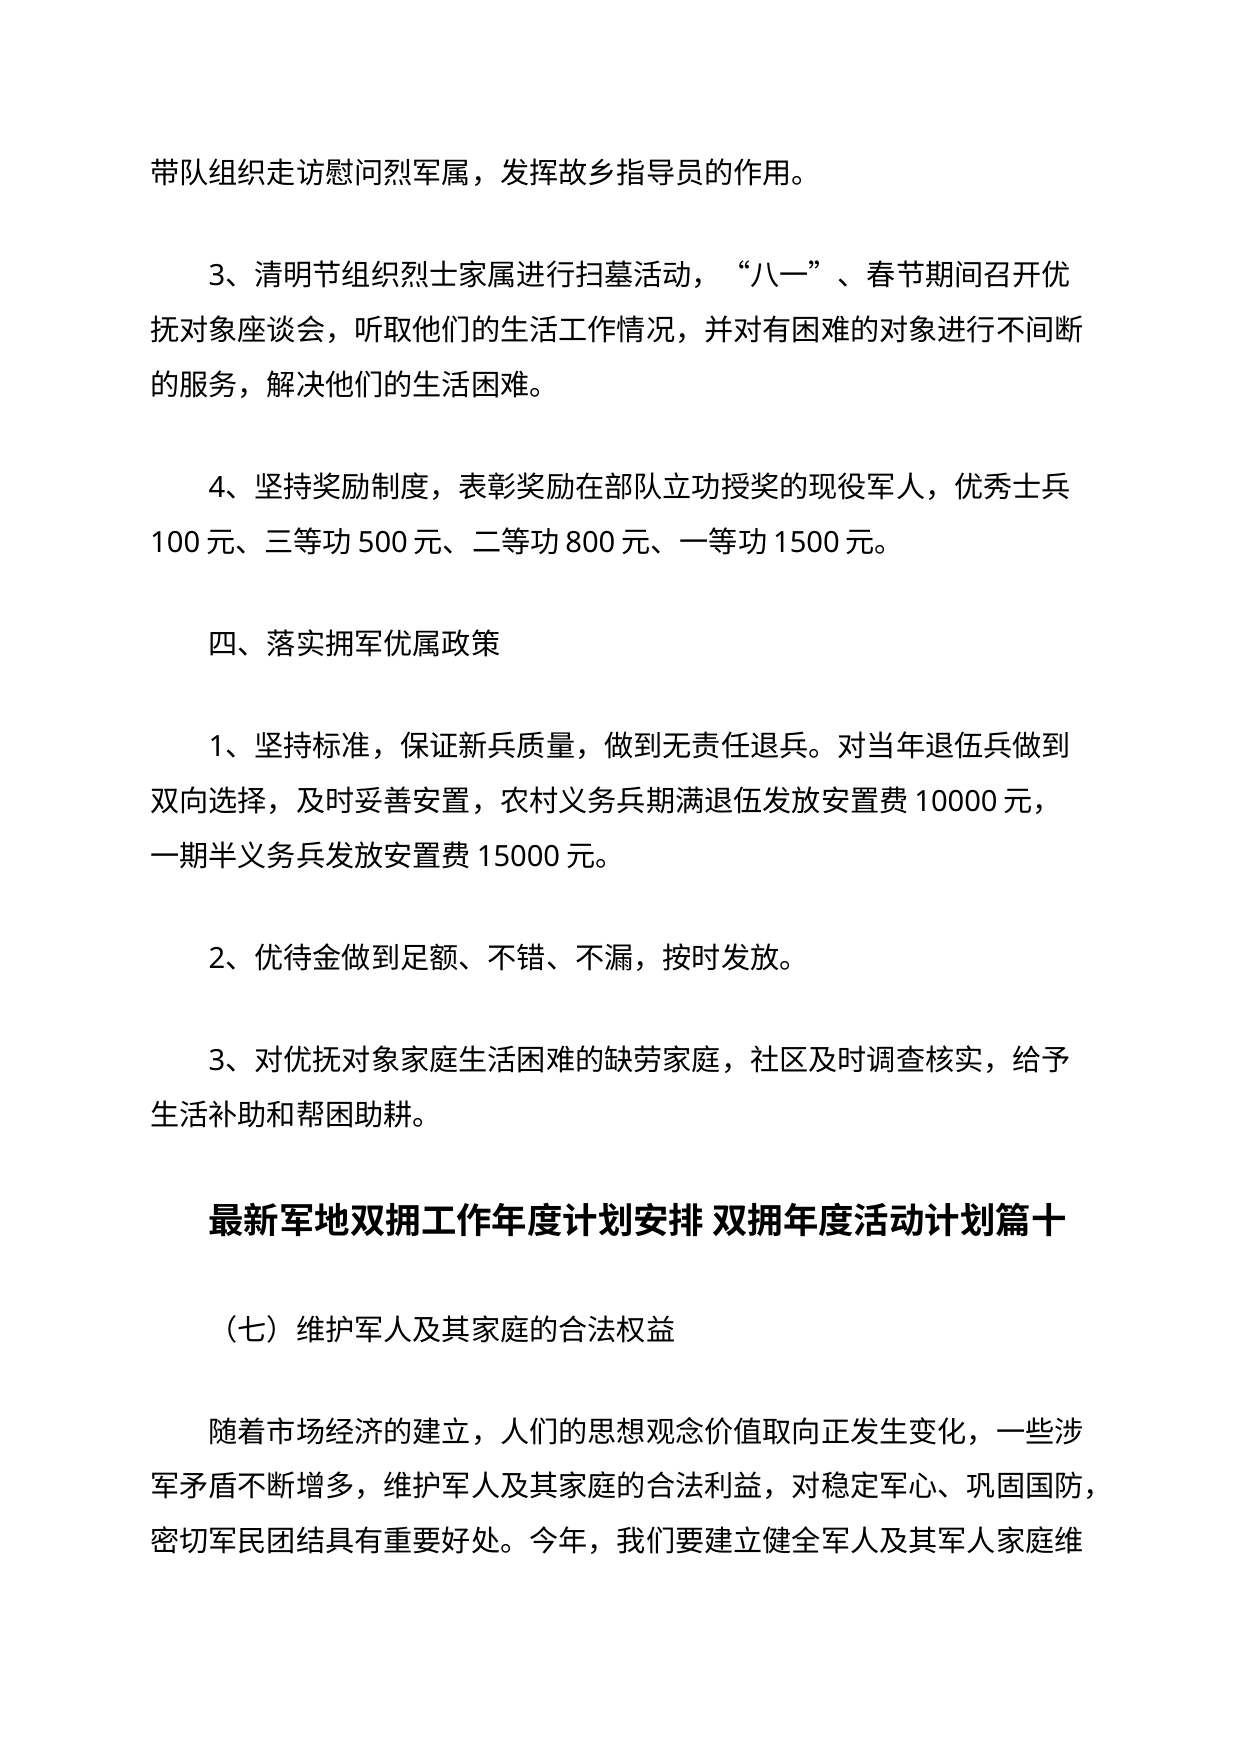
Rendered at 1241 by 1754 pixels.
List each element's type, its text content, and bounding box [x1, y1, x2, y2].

text 2、优待金做到足额、不错、不漏，按时发放。 [150, 934, 1090, 977]
text 3、对优抚对象家庭生活困难的缺劳家庭，社区及时调查核实，给予生活补助和帮困助耕。 [150, 1036, 1090, 1133]
text 1、坚持标准，保证新兵质量，做到无责任退兵。对当年退伍兵做到双向选择，及时妥善安置，农村义务兵期满退伍发放安置费10000元，一期半义务兵发放安置费15000元。 [150, 722, 1090, 874]
text 4、坚持奖励制度，表彰奖励在部队立功授奖的现役军人，优秀士兵100元、三等功500元、二等功800元、一等功1500元。 [150, 463, 1090, 561]
text 最新军地双拥工作年度计划安排 双拥年度活动计划篇十 [150, 1193, 1090, 1244]
text 四、落实拥军优属政策 [150, 620, 1090, 663]
text 3、清明节组织烈士家属进行扫墓活动，“八一”、春节期间召开优抚对象座谈会，听取他们的生活工作情况，并对有困难的对象进行不间断的服务，解决他们的生活困难。 [150, 252, 1090, 404]
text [150, 150, 1090, 192]
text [150, 1408, 1090, 1560]
text （七）维护军人及其家庭的合法权益 [150, 1306, 1090, 1349]
